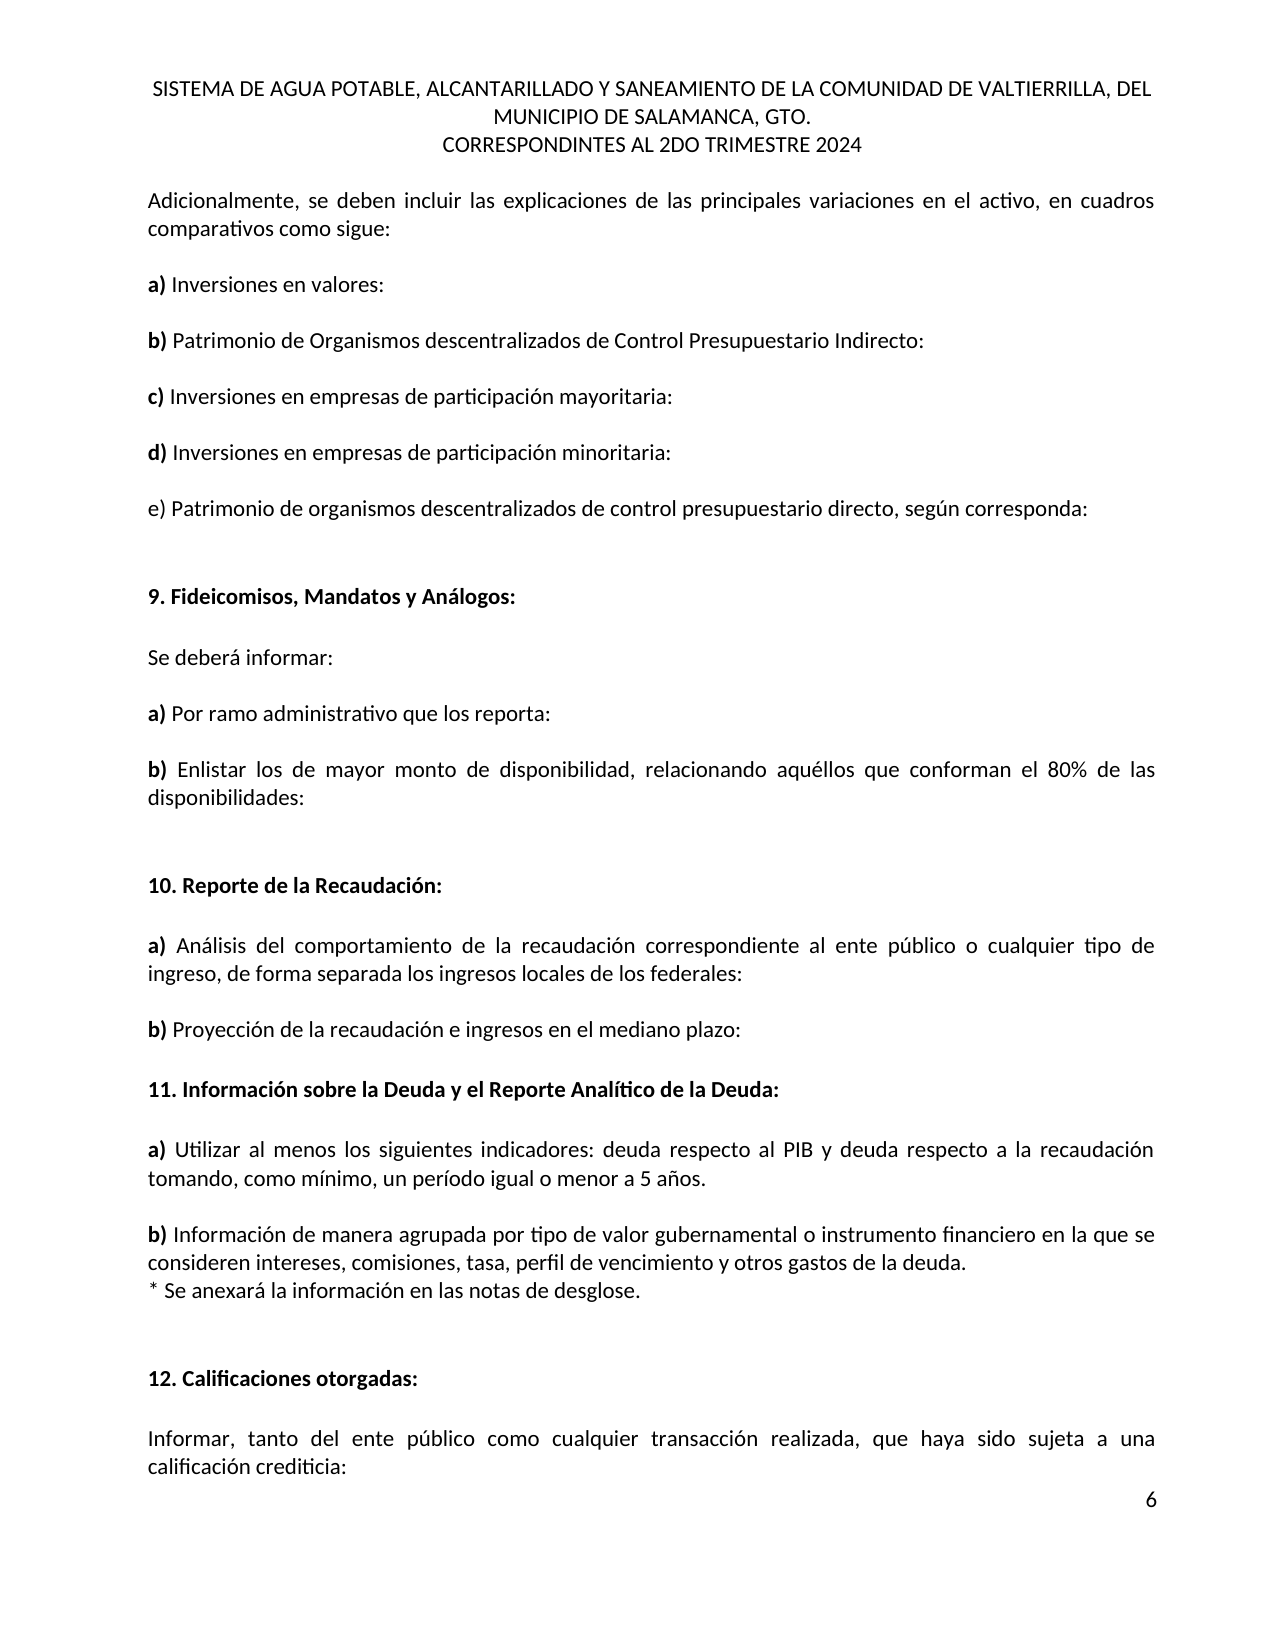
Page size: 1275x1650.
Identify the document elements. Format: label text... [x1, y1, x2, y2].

text Informar, tanto del ente público como cualquier transacción realizada, que haya sido sujeta a una calificación crediticia: [148, 1424, 1157, 1480]
text Se deberá informar: [148, 643, 1157, 671]
text a) Inversiones en valores: [148, 270, 1157, 298]
text b) Información de manera agrupada por tipo de valor gubernamental o instrumento financiero en la que se consideren intereses, comisiones, tasa, perfil de vencimiento y otros gastos de la deuda. [148, 1220, 1157, 1276]
text e) Patrimonio de organismos descentralizados de control presupuestario directo, según corresponda: [148, 494, 1157, 522]
text b) Proyección de la recaudación e ingresos en el mediano plazo: [148, 1015, 1157, 1043]
text a) Utilizar al menos los siguientes indicadores: deuda respecto al PIB y deuda respecto a la recaudación tomando, como mínimo, un período igual o menor a 5 años. [148, 1136, 1157, 1192]
subtitle 11. Información sobre la Deuda y el Reporte Analítico de la Deuda: [148, 1075, 1157, 1103]
subtitle 12. Calificaciones otorgadas: [148, 1364, 1157, 1392]
text b) Patrimonio de Organismos descentralizados de Control Presupuestario Indirecto: [148, 326, 1157, 354]
text b) Enlistar los de mayor monto de disponibilidad, relacionando aquéllos que conforman el 80% de las disponibilidades: [148, 755, 1157, 811]
text Adicionalmente, se deben incluir las explicaciones de las principales variaciones en el activo, en cuadros comparativos como sigue: [148, 186, 1157, 242]
text * Se anexará la información en las notas de desglose. [148, 1276, 1157, 1304]
subtitle 9. Fideicomisos, Mandatos y Análogos: [148, 582, 1157, 610]
text d) Inversiones en empresas de participación minoritaria: [148, 438, 1157, 466]
subtitle 10. Reporte de la Recaudación: [148, 871, 1157, 899]
text a) Análisis del comportamiento de la recaudación correspondiente al ente público o cualquier tipo de ingreso, de forma separada los ingresos locales de los federales: [148, 931, 1157, 987]
text c) Inversiones en empresas de participación mayoritaria: [148, 382, 1157, 410]
text a) Por ramo administrativo que los reporta: [148, 699, 1157, 727]
